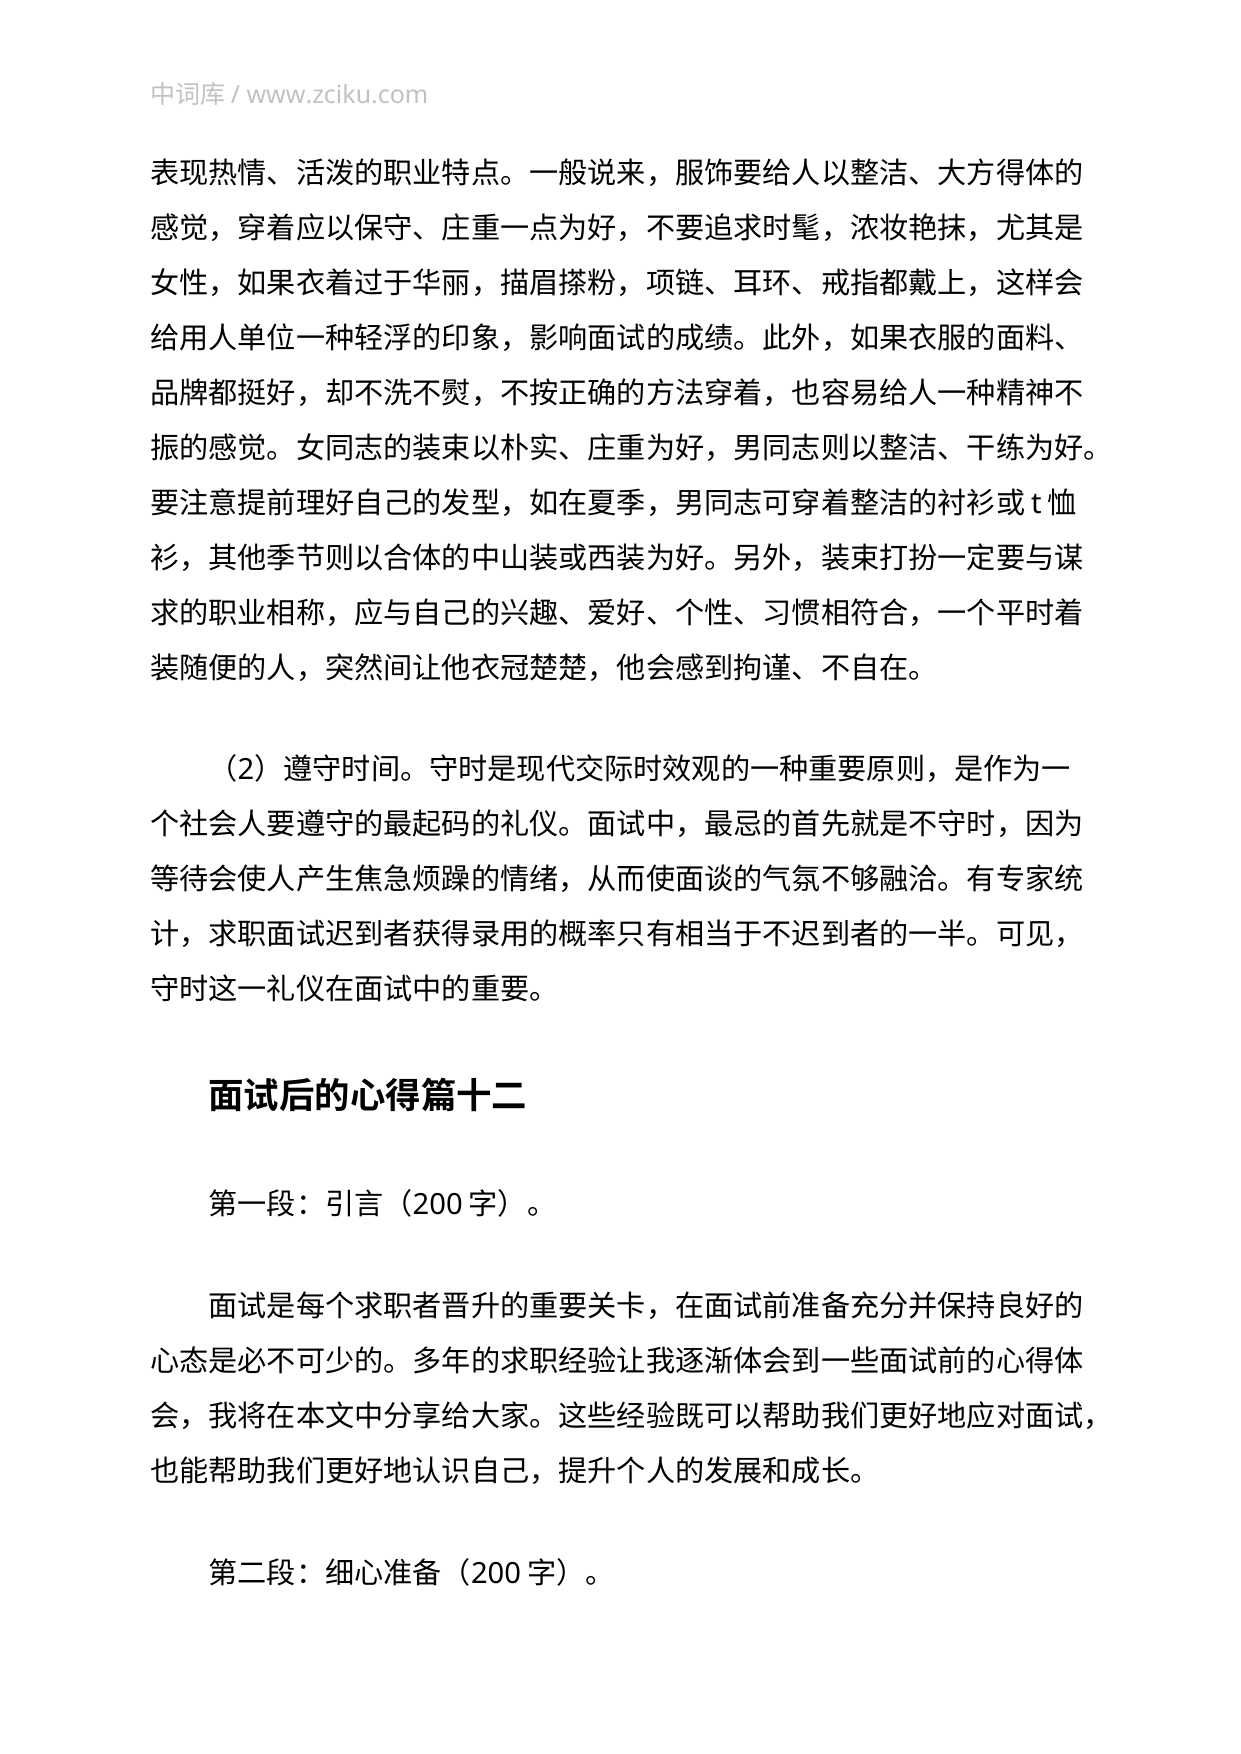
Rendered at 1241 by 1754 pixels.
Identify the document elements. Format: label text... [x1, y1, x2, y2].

text 第一段：引言（200字）。 [150, 1181, 1090, 1223]
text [150, 150, 1090, 686]
text 面试是每个求职者晋升的重要关卡，在面试前准备充分并保持良好的心态是必不可少的。多年的求职经验让我逐渐体会到一些面试前的心得体会，我将在本文中分享给大家。这些经验既可以帮助我们更好地应对面试，也能帮助我们更好地认识自己，提升个人的发展和成长。 [150, 1283, 1090, 1490]
text 面试后的心得篇十二 [150, 1067, 1090, 1119]
text 第二段：细心准备（200字）。 [150, 1549, 1090, 1592]
text （2）遵守时间。守时是现代交际时效观的一种重要原则，是作为一个社会人要遵守的最起码的礼仪。面试中，最忌的首先就是不守时，因为等待会使人产生焦急烦躁的情绪，从而使面谈的气氛不够融洽。有专家统计，求职面试迟到者获得录用的概率只有相当于不迟到者的一半。可见，守时这一礼仪在面试中的重要。 [150, 746, 1090, 1008]
